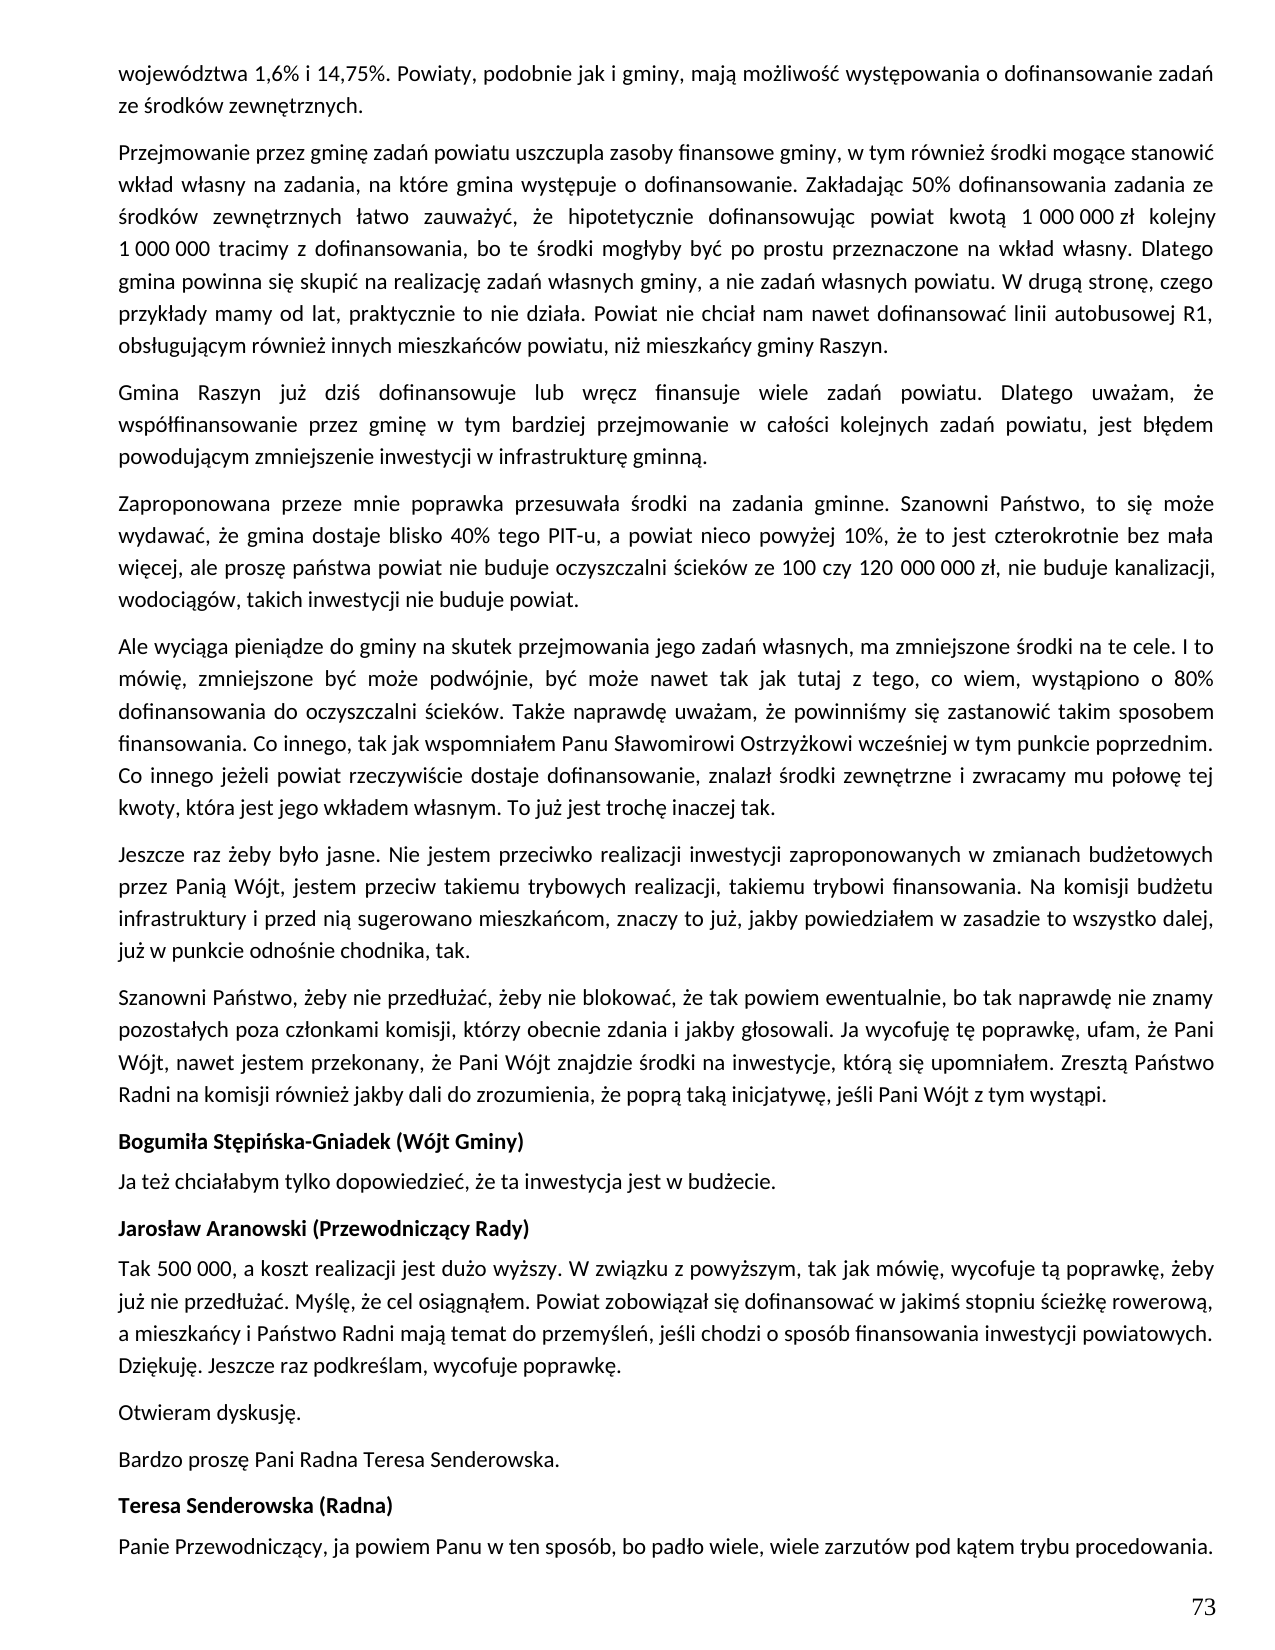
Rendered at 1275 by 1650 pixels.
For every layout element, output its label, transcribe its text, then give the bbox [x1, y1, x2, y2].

text Przejmowanie przez gminę zadań powiatu uszczupla zasoby finansowe gminy, w tym również środki mogące stanowić wkład własny na zadania, na które gmina występuje o dofinansowanie. Zakładając 50% dofinansowania zadania ze środków zewnętrznych łatwo zauważyć, że hipotetycznie dofinansowując powiat kwotą 1 000 000 zł kolejny 1 000 000 tracimy z dofinansowania, bo te środki mogłyby być po prostu przeznaczone na wkład własny. Dlatego gmina powinna się skupić na realizację zadań własnych gminy, a nie zadań własnych powiatu. W drugą stronę, czego przykłady mamy od lat, praktycznie to nie działa. Powiat nie chciał nam nawet dofinansować linii autobusowej R1, obsługującym również innych mieszkańców powiatu, niż mieszkańcy gminy Raszyn. [118, 138, 1216, 359]
text Zaproponowana przeze mnie poprawka przesuwała środki na zadania gminne. Szanowni Państwo, to się może wydawać, że gmina dostaje blisko 40% tego PIT-u, a powiat nieco powyżej 10%, że to jest czterokrotnie bez mała więcej, ale proszę państwa powiat nie buduje oczyszczalni ścieków ze 100 czy 120 000 000 zł, nie buduje kanalizacji, wodociągów, takich inwestycji nie buduje powiat. [118, 489, 1216, 614]
text Tak 500 000, a koszt realizacji jest dużo wyższy. W związku z powyższym, tak jak mówię, wycofuje tą poprawkę, żeby już nie przedłużać. Myślę, że cel osiągnąłem. Powiat zobowiązał się dofinansować w jakimś stopniu ścieżkę rowerową, a mieszkańcy i Państwo Radni mają temat do przemyśleń, jeśli chodzi o sposób finansowania inwestycji powiatowych. Dziękuję. Jeszcze raz podkreślam, wycofuje poprawkę. [118, 1254, 1216, 1379]
text Szanowni Państwo, żeby nie przedłużać, żeby nie blokować, że tak powiem ewentualnie, bo tak naprawdę nie znamy pozostałych poza członkami komisji, którzy obecnie zdania i jakby głosowali. Ja wycofuję tę poprawkę, ufam, że Pani Wójt, nawet jestem przekonany, że Pani Wójt znajdzie środki na inwestycje, którą się upomniałem. Zresztą Państwo Radni na komisji również jakby dali do zrozumienia, że poprą taką inicjatywę, jeśli Pani Wójt z tym wystąpi. [118, 983, 1216, 1108]
text Ja też chciałabym tylko dopowiedzieć, że ta inwestycja jest w budżecie. [118, 1167, 1216, 1195]
subtitle Teresa Senderowska (Radna) [118, 1491, 1216, 1519]
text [118, 59, 1216, 119]
text Bardzo proszę Pani Radna Teresa Senderowska. [118, 1445, 1216, 1473]
subtitle Jarosław Aranowski (Przewodniczący Rady) [118, 1214, 1216, 1242]
text Gmina Raszyn już dziś dofinansowuje lub wręcz finansuje wiele zadań powiatu. Dlatego uważam, że współfinansowanie przez gminę w tym bardziej przejmowanie w całości kolejnych zadań powiatu, jest błędem powodującym zmniejszenie inwestycji w infrastrukturę gminną. [118, 378, 1216, 470]
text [118, 1532, 1216, 1560]
subtitle Bogumiła Stępińska-Gniadek (Wójt Gminy) [118, 1127, 1216, 1155]
text Otwieram dyskusję. [118, 1398, 1216, 1426]
text Ale wyciąga pieniądze do gminy na skutek przejmowania jego zadań własnych, ma zmniejszone środki na te cele. I to mówię, zmniejszone być może podwójnie, być może nawet tak jak tutaj z tego, co wiem, wystąpiono o 80% dofinansowania do oczyszczalni ścieków. Także naprawdę uważam, że powinniśmy się zastanowić takim sposobem finansowania. Co innego, tak jak wspomniałem Panu Sławomirowi Ostrzyżkowi wcześniej w tym punkcie poprzednim. Co innego jeżeli powiat rzeczywiście dostaje dofinansowanie, znalazł środki zewnętrzne i zwracamy mu połowę tej kwoty, która jest jego wkładem własnym. To już jest trochę inaczej tak. [118, 632, 1216, 821]
text Jeszcze raz żeby było jasne. Nie jestem przeciwko realizacji inwestycji zaproponowanych w zmianach budżetowych przez Panią Wójt, jestem przeciw takiemu trybowych realizacji, takiemu trybowi finansowania. Na komisji budżetu infrastruktury i przed nią sugerowano mieszkańcom, znaczy to już, jakby powiedziałem w zasadzie to wszystko dalej, już w punkcie odnośnie chodnika, tak. [118, 840, 1216, 965]
